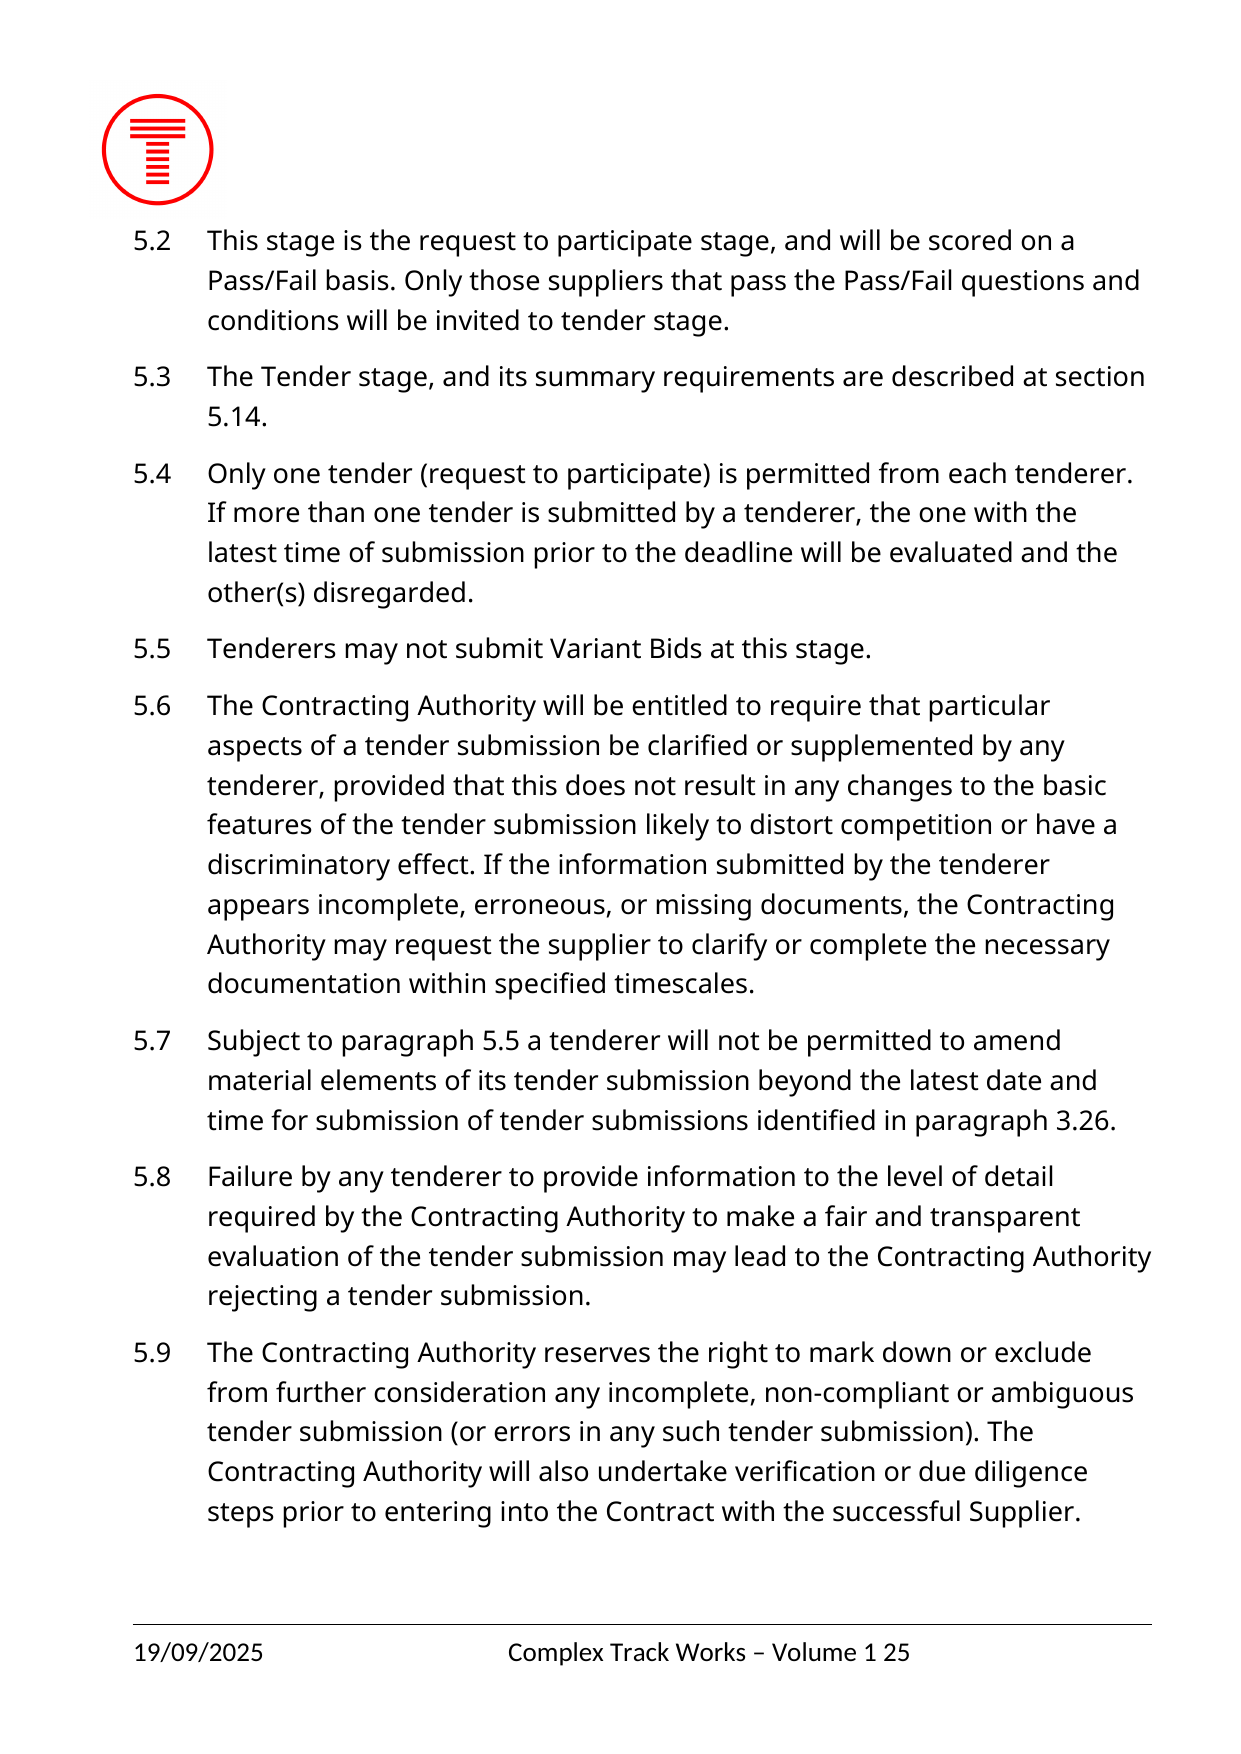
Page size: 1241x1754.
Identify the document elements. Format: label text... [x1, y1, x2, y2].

text Failure by any tenderer to provide information to the level of detail required by the Contracting Authority to make a fair and transparent evaluation of the tender submission may lead to the Contracting Authority rejecting a tender submission. [133, 1157, 1152, 1314]
text Subject to paragraph 5.5 a tenderer will not be permitted to amend material elements of its tender submission beyond the latest date and time for submission of tender submissions identified in paragraph 3.26. [133, 1021, 1152, 1138]
list The Tender stage, and its summary requirements are described at section 5.14. [133, 358, 1152, 434]
list This stage is the request to participate stage, and will be scored on a Pass/Fail basis. Only those suppliers that pass the Pass/Fail questions and conditions will be invited to tender stage. [133, 119, 1152, 338]
picture [88, 80, 227, 219]
text Tenderers may not submit Variant Bids at this stage. [133, 630, 1152, 667]
text Only one tender (request to participate) is permitted from each tenderer. If more than one tender is submitted by a tenderer, the one with the latest time of submission prior to the deadline will be evaluated and the other(s) disregarded. [133, 454, 1152, 610]
text The Contracting Authority reserves the right to mark down or exclude from further consideration any incomplete, non-compliant or ambiguous tender submission (or errors in any such tender submission). The Contracting Authority will also undertake verification or due diligence steps prior to entering into the Contract with the successful Supplier. [133, 1333, 1152, 1529]
text The Contracting Authority will be entitled to require that particular aspects of a tender submission be clarified or supplemented by any tenderer, provided that this does not result in any changes to the basic features of the tender submission likely to distort competition or have a discriminatory effect. If the information submitted by the tenderer appears incomplete, erroneous, or missing documents, the Contracting Authority may request the supplier to clarify or complete the necessary documentation within specified timescales. [133, 686, 1152, 1002]
